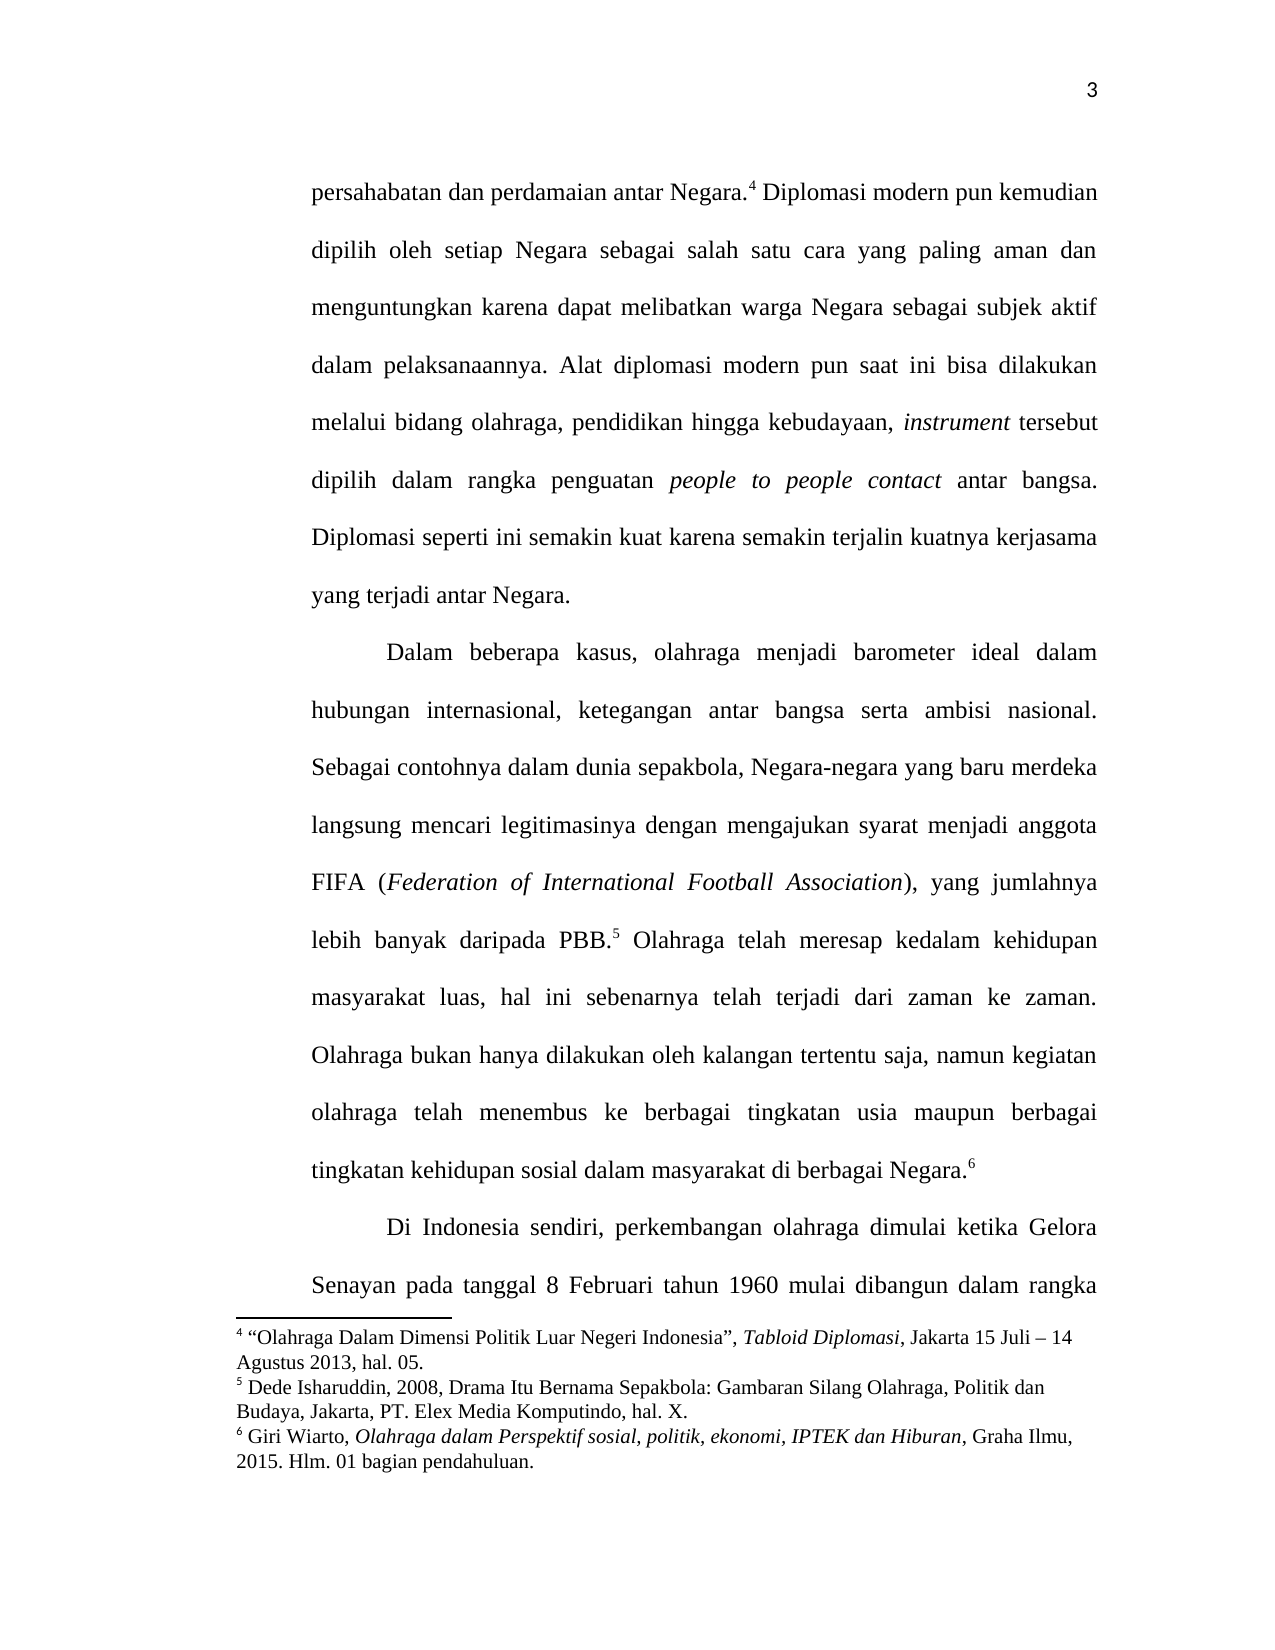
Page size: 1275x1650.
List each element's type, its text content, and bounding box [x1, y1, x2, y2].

list Dalam beberapa kasus, olahraga menjadi barometer ideal dalam hubungan internasional, ketegangan antar bangsa serta ambisi nasional. Sebagai contohnya dalam dunia sepakbola, Negara-negara yang baru merdeka langsung mencari legitimasinya dengan mengajukan syarat menjadi anggota FIFA (Federation of International Football Association), yang jumlahnya lebih banyak daripada PBB. Olahraga telah meresap kedalam kehidupan masyarakat luas, hal ini sebenarnya telah terjadi dari zaman ke zaman. Olahraga bukan hanya dilakukan oleh kalangan tertentu saja, namun kegiatan olahraga telah menembus ke berbagai tingkatan usia maupun berbagai tingkatan kehidupan sosial dalam masyarakat di berbagai Negara. [311, 637, 1098, 1183]
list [311, 177, 1098, 608]
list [311, 1212, 1098, 1298]
